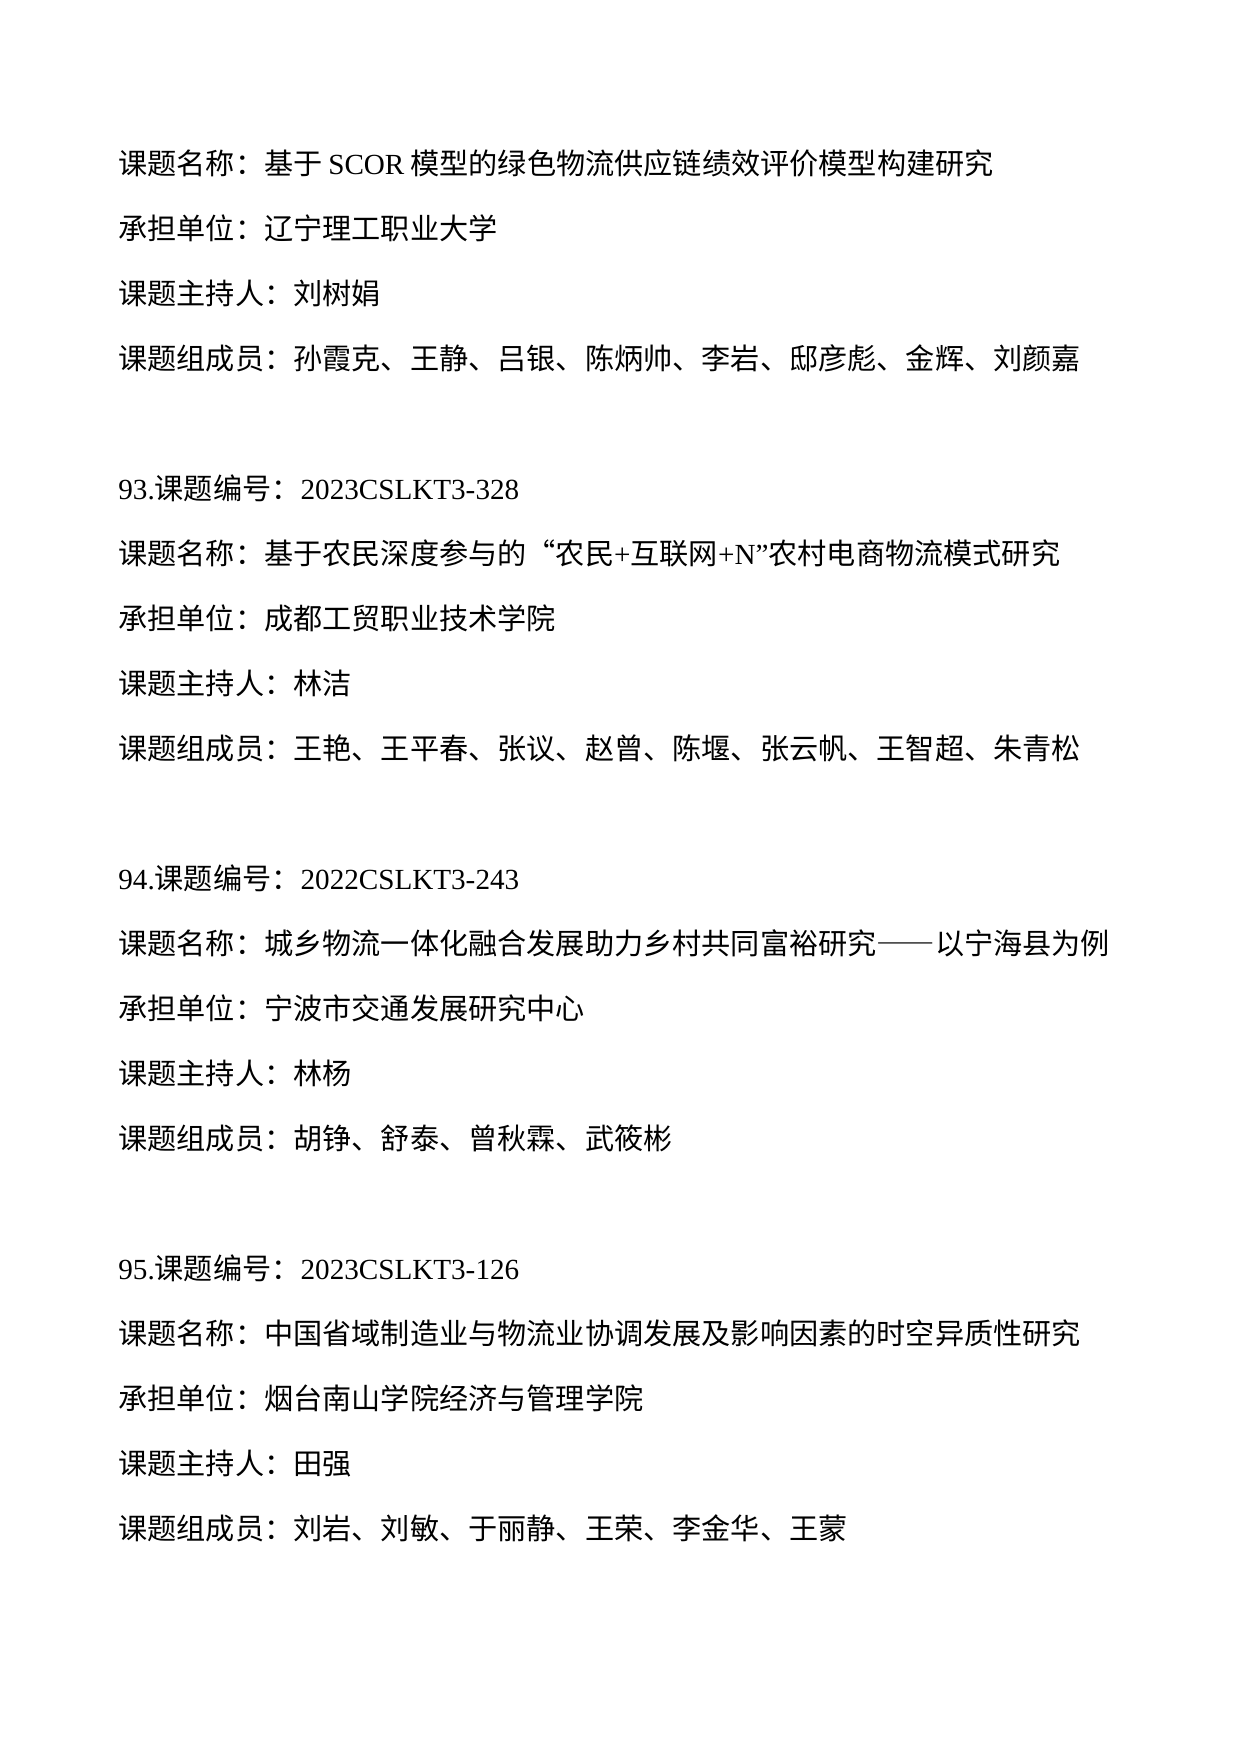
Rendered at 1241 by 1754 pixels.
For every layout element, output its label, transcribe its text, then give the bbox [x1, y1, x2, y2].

text 课题名称：中国省域制造业与物流业协调发展及影响因素的时空异质性研究 [118, 1299, 1122, 1364]
text 承担单位：宁波市交通发展研究中心 [118, 974, 1122, 1039]
text 课题名称：城乡物流一体化融合发展助力乡村共同富裕研究——以宁海县为例 [118, 909, 1122, 974]
text 课题名称：基于SCOR模型的绿色物流供应链绩效评价模型构建研究 [118, 129, 1122, 194]
text 课题组成员：孙霞克、王静、吕银、陈炳帅、李岩、邸彦彪、金辉、刘颜嘉 [118, 324, 1122, 389]
text 课题主持人：刘树娟 [118, 259, 1122, 324]
text 课题组成员：王艳、王平春、张议、赵曾、陈堰、张云帆、王智超、朱青松 [118, 714, 1122, 779]
text 课题组成员：刘岩、刘敏、于丽静、王荣、李金华、王蒙 [118, 1494, 1122, 1559]
text 课题主持人：林洁 [118, 649, 1122, 714]
text 课题名称：基于农民深度参与的“农民+互联网+N”农村电商物流模式研究 [118, 519, 1122, 584]
text 承担单位：烟台南山学院经济与管理学院 [118, 1364, 1122, 1429]
text 95.课题编号：2023CSLKT3-126 [118, 1234, 1122, 1299]
text 课题主持人：田强 [118, 1429, 1122, 1494]
text 94.课题编号：2022CSLKT3-243 [118, 844, 1122, 909]
text 课题组成员：胡铮、舒泰、曾秋霖、武筱彬 [118, 1104, 1122, 1169]
text 承担单位：辽宁理工职业大学 [118, 194, 1122, 259]
text 93.课题编号：2023CSLKT3-328 [118, 454, 1122, 519]
text 承担单位：成都工贸职业技术学院 [118, 584, 1122, 649]
text 课题主持人：林杨 [118, 1039, 1122, 1104]
